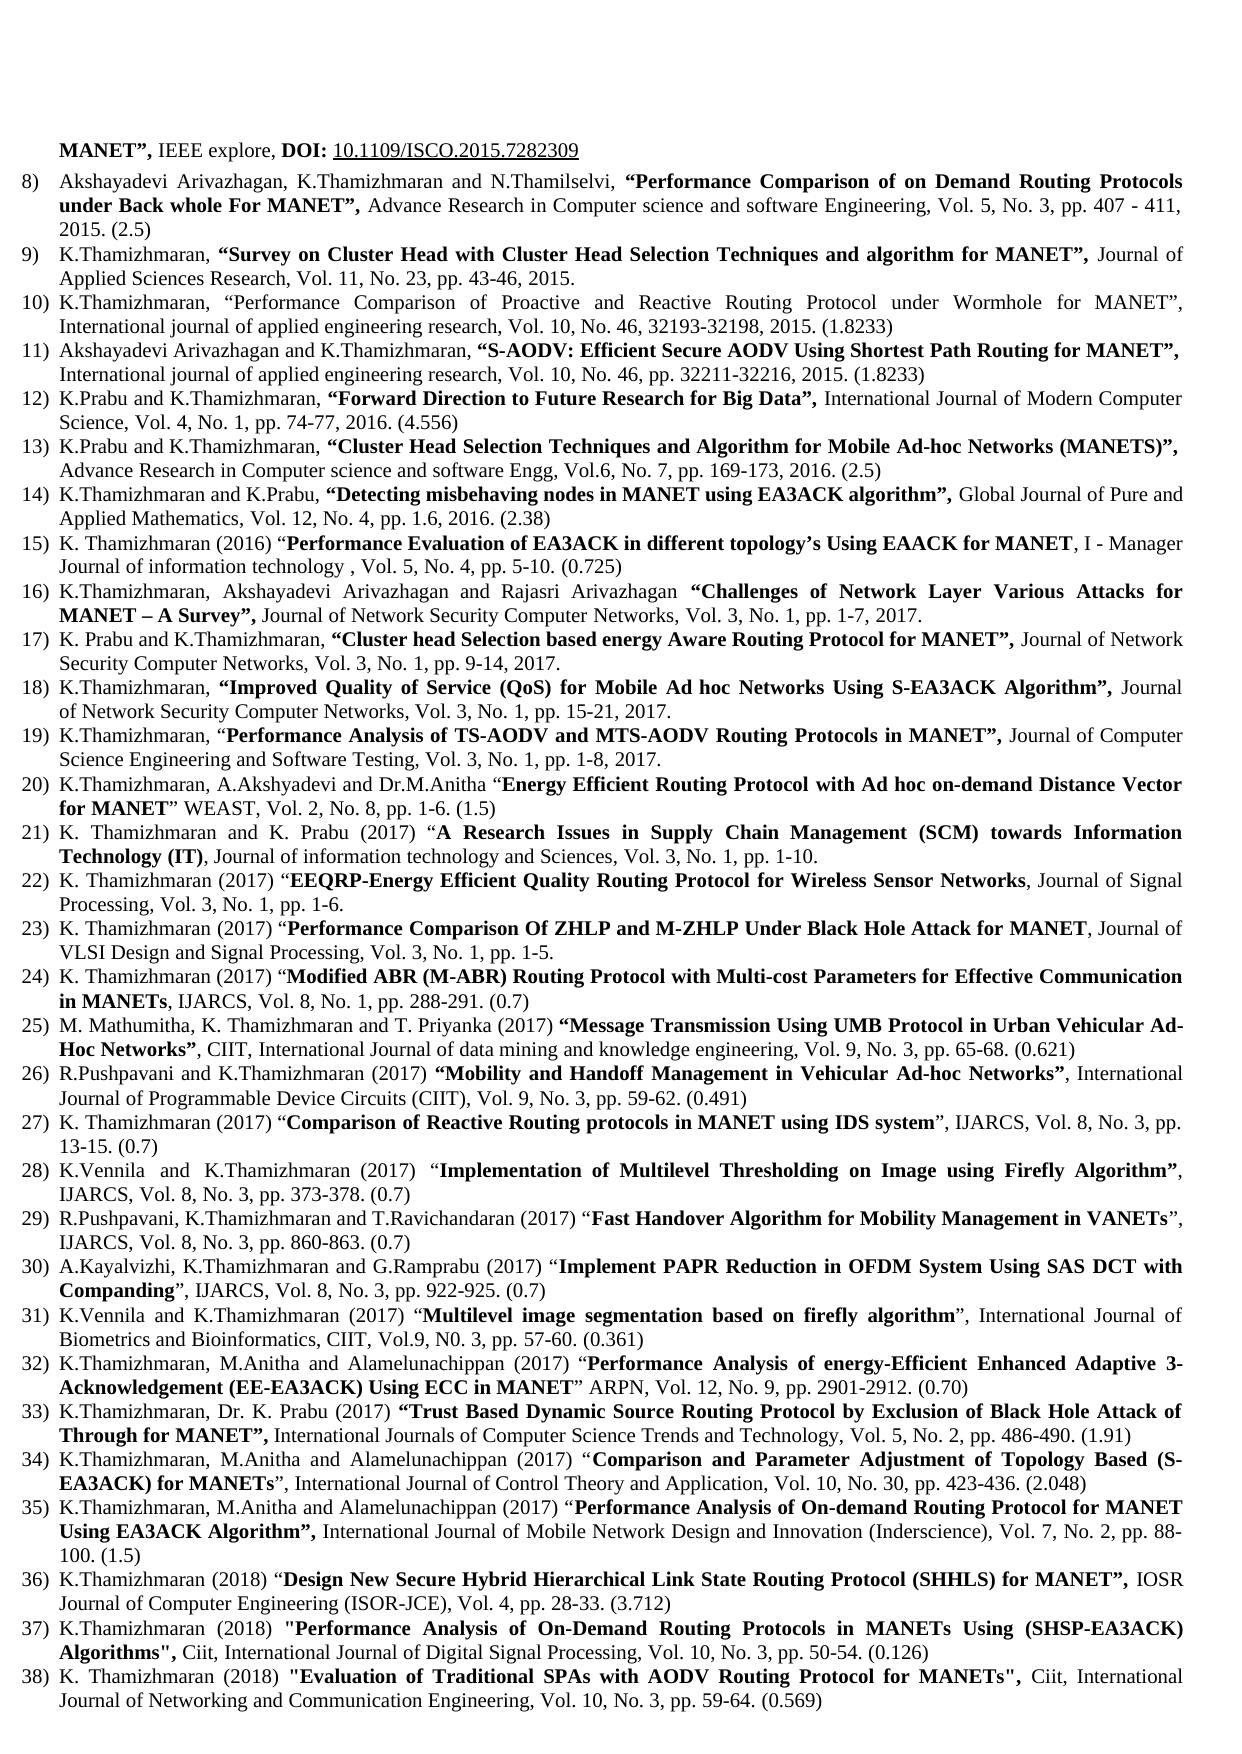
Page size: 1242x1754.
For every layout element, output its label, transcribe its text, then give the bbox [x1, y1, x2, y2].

list K.Thamizhmaran, “Improved Quality of Service (QoS) for Mobile Ad hoc Networks Using S-EA3ACK Algorithm”, Journal of Network Security Computer Networks, Vol. 3, No. 1, pp. 15-21, 2017. [21, 675, 1183, 723]
list K.Thamizhmaran, A.Akshyadevi and Dr.M.Anitha “Energy Efficient Routing Protocol with Ad hoc on-demand Distance Vector for MANET” WEAST, Vol. 2, No. 8, pp. 1-6. (1.5) [21, 771, 1183, 819]
list K.Thamizhmaran, Dr. K. Prabu (2017) “Trust Based Dynamic Source Routing Protocol by Exclusion of Black Hole Attack of Through for MANET”, International Journals of Computer Science Trends and Technology, Vol. 5, No. 2, pp. 486-490. (1.91) [21, 1399, 1182, 1447]
list A.Kayalvizhi, K.Thamizhmaran and G.Ramprabu (2017) “Implement PAPR Reduction in OFDM System Using SAS DCT with Companding”, IJARCS, Vol. 8, No. 3, pp. 922-925. (0.7) [21, 1254, 1183, 1302]
list K.Thamizhmaran, “Performance Comparison of Proactive and Reactive Routing Protocol under Wormhole for MANET”, International journal of applied engineering research, Vol. 10, No. 46, 32193-32198, 2015. (1.8233) [21, 289, 1183, 338]
list Akshayadevi Arivazhagan, K.Thamizhmaran and N.Thamilselvi, “Performance Comparison of on Demand Routing Protocols under Back whole For MANET”, Advance Research in Computer science and software Engineering, Vol. 5, No. 3, pp. 407 - 411, 2015. (2.5) [21, 169, 1183, 241]
list K.Vennila and K.Thamizhmaran (2017) “Implementation of Multilevel Thresholding on Image using Firefly Algorithm”, IJARCS, Vol. 8, No. 3, pp. 373-378. (0.7) [21, 1158, 1183, 1206]
list K.Thamizhmaran, “Survey on Cluster Head with Cluster Head Selection Techniques and algorithm for MANET”, Journal of Applied Sciences Research, Vol. 11, No. 23, pp. 43-46, 2015. [21, 241, 1183, 289]
list M. Mathumitha, K. Thamizhmaran and T. Priyanka (2017) “Message Transmission Using UMB Protocol in Urban Vehicular Ad- Hoc Networks”, CIIT, International Journal of data mining and knowledge engineering, Vol. 9, No. 3, pp. 65-68. (0.621) [21, 1013, 1183, 1061]
list K.Thamizhmaran, M.Anitha and Alamelunachippan (2017) “Performance Analysis of On-demand Routing Protocol for MANET Using EA3ACK Algorithm”, International Journal of Mobile Network Design and Innovation (Inderscience), Vol. 7, No. 2, pp. 88- 100. (1.5) [21, 1495, 1184, 1567]
list K.Thamizhmaran (2018) “Design New Secure Hybrid Hierarchical Link State Routing Protocol (SHHLS) for MANET”, IOSR Journal of Computer Engineering (ISOR-JCE), Vol. 4, pp. 28-33. (3.712) [21, 1567, 1183, 1615]
list Akshayadevi Arivazhagan and K.Thamizhmaran, “S-AODV: Efficient Secure AODV Using Shortest Path Routing for MANET”, [21, 338, 1227, 362]
list K.Prabu and K.Thamizhmaran, “Cluster Head Selection Techniques and Algorithm for Mobile Ad-hoc Networks (MANETS)”, [21, 434, 1227, 458]
list K. Thamizhmaran (2017) “Performance Comparison Of ZHLP and M-ZHLP Under Black Hole Attack for MANET, Journal of VLSI Design and Signal Processing, Vol. 3, No. 1, pp. 1-5. [21, 916, 1183, 964]
list K.Thamizhmaran, M.Anitha and Alamelunachippan (2017) “Performance Analysis of energy-Efficient Enhanced Adaptive 3- Acknowledgement (EE-EA3ACK) Using ECC in MANET” ARPN, Vol. 12, No. 9, pp. 2901-2912. (0.70) [21, 1351, 1183, 1399]
list K.Thamizhmaran, M.Anitha and Alamelunachippan (2017) “Comparison and Parameter Adjustment of Topology Based (S- EA3ACK) for MANETs”, International Journal of Control Theory and Application, Vol. 10, No. 30, pp. 423-436. (2.048) [21, 1447, 1183, 1495]
list K. Prabu and K.Thamizhmaran, “Cluster head Selection based energy Aware Routing Protocol for MANET”, Journal of Network Security Computer Networks, Vol. 3, No. 1, pp. 9-14, 2017. [21, 627, 1183, 675]
list R.Pushpavani and K.Thamizhmaran (2017) “Mobility and Handoff Management in Vehicular Ad-hoc Networks”, International Journal of Programmable Device Circuits (CIIT), Vol. 9, No. 3, pp. 59-62. (0.491) [21, 1061, 1183, 1109]
list K.Thamizhmaran, “Performance Analysis of TS-AODV and MTS-AODV Routing Protocols in MANET”, Journal of Computer Science Engineering and Software Testing, Vol. 3, No. 1, pp. 1-8, 2017. [21, 723, 1183, 771]
list K.Thamizhmaran (2018) "Performance Analysis of On-Demand Routing Protocols in MANETs Using (SHSP-EA3ACK) Algorithms", Ciit, International Journal of Digital Signal Processing, Vol. 10, No. 3, pp. 50-54. (0.126) [21, 1616, 1183, 1664]
list K.Vennila and K.Thamizhmaran (2017) “Multilevel image segmentation based on firefly algorithm”, International Journal of Biometrics and Bioinformatics, CIIT, Vol.9, N0. 3, pp. 57-60. (0.361) [21, 1302, 1183, 1351]
text International journal of applied engineering research, Vol. 10, No. 46, pp. 32211-32216, 2015. (1.8233) [59, 362, 1227, 386]
list K.Thamizhmaran and K.Prabu, “Detecting misbehaving nodes in MANET using EA3ACK algorithm”, Global Journal of Pure and Applied Mathematics, Vol. 12, No. 4, pp. 1.6, 2016. (2.38) [21, 482, 1184, 530]
list K. Thamizhmaran (2018) "Evaluation of Traditional SPAs with AODV Routing Protocol for MANETs", Ciit, International Journal of Networking and Communication Engineering, Vol. 10, No. 3, pp. 59-64. (0.569) [21, 1664, 1183, 1712]
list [21, 137, 1183, 162]
list R.Pushpavani, K.Thamizhmaran and T.Ravichandaran (2017) “Fast Handover Algorithm for Mobility Management in VANETs”, IJARCS, Vol. 8, No. 3, pp. 860-863. (0.7) [21, 1206, 1183, 1254]
list K. Thamizhmaran (2017) “EEQRP-Energy Efficient Quality Routing Protocol for Wireless Sensor Networks, Journal of Signal Processing, Vol. 3, No. 1, pp. 1-6. [21, 868, 1183, 916]
list K. Thamizhmaran (2016) “Performance Evaluation of EA3ACK in different topology’s Using EAACK for MANET, I - Manager Journal of information technology , Vol. 5, No. 4, pp. 5-10. (0.725) [21, 530, 1183, 578]
list K.Thamizhmaran, Akshayadevi Arivazhagan and Rajasri Arivazhagan “Challenges of Network Layer Various Attacks for MANET – A Survey”, Journal of Network Security Computer Networks, Vol. 3, No. 1, pp. 1-7, 2017. [21, 578, 1183, 627]
list K.Prabu and K.Thamizhmaran, “Forward Direction to Future Research for Big Data”, International Journal of Modern Computer Science, Vol. 4, No. 1, pp. 74-77, 2016. (4.556) [21, 386, 1182, 434]
list K. Thamizhmaran (2017) “Modified ABR (M-ABR) Routing Protocol with Multi-cost Parameters for Effective Communication in MANETs, IJARCS, Vol. 8, No. 1, pp. 288-291. (0.7) [21, 964, 1183, 1013]
list K. Thamizhmaran and K. Prabu (2017) “A Research Issues in Supply Chain Management (SCM) towards Information Technology (IT), Journal of information technology and Sciences, Vol. 3, No. 1, pp. 1-10. [21, 820, 1183, 868]
text Advance Research in Computer science and software Engg, Vol.6, No. 7, pp. 169-173, 2016. (2.5) [59, 458, 1227, 482]
list K. Thamizhmaran (2017) “Comparison of Reactive Routing protocols in MANET using IDS system”, IJARCS, Vol. 8, No. 3, pp. 13-15. (0.7) [21, 1109, 1183, 1158]
